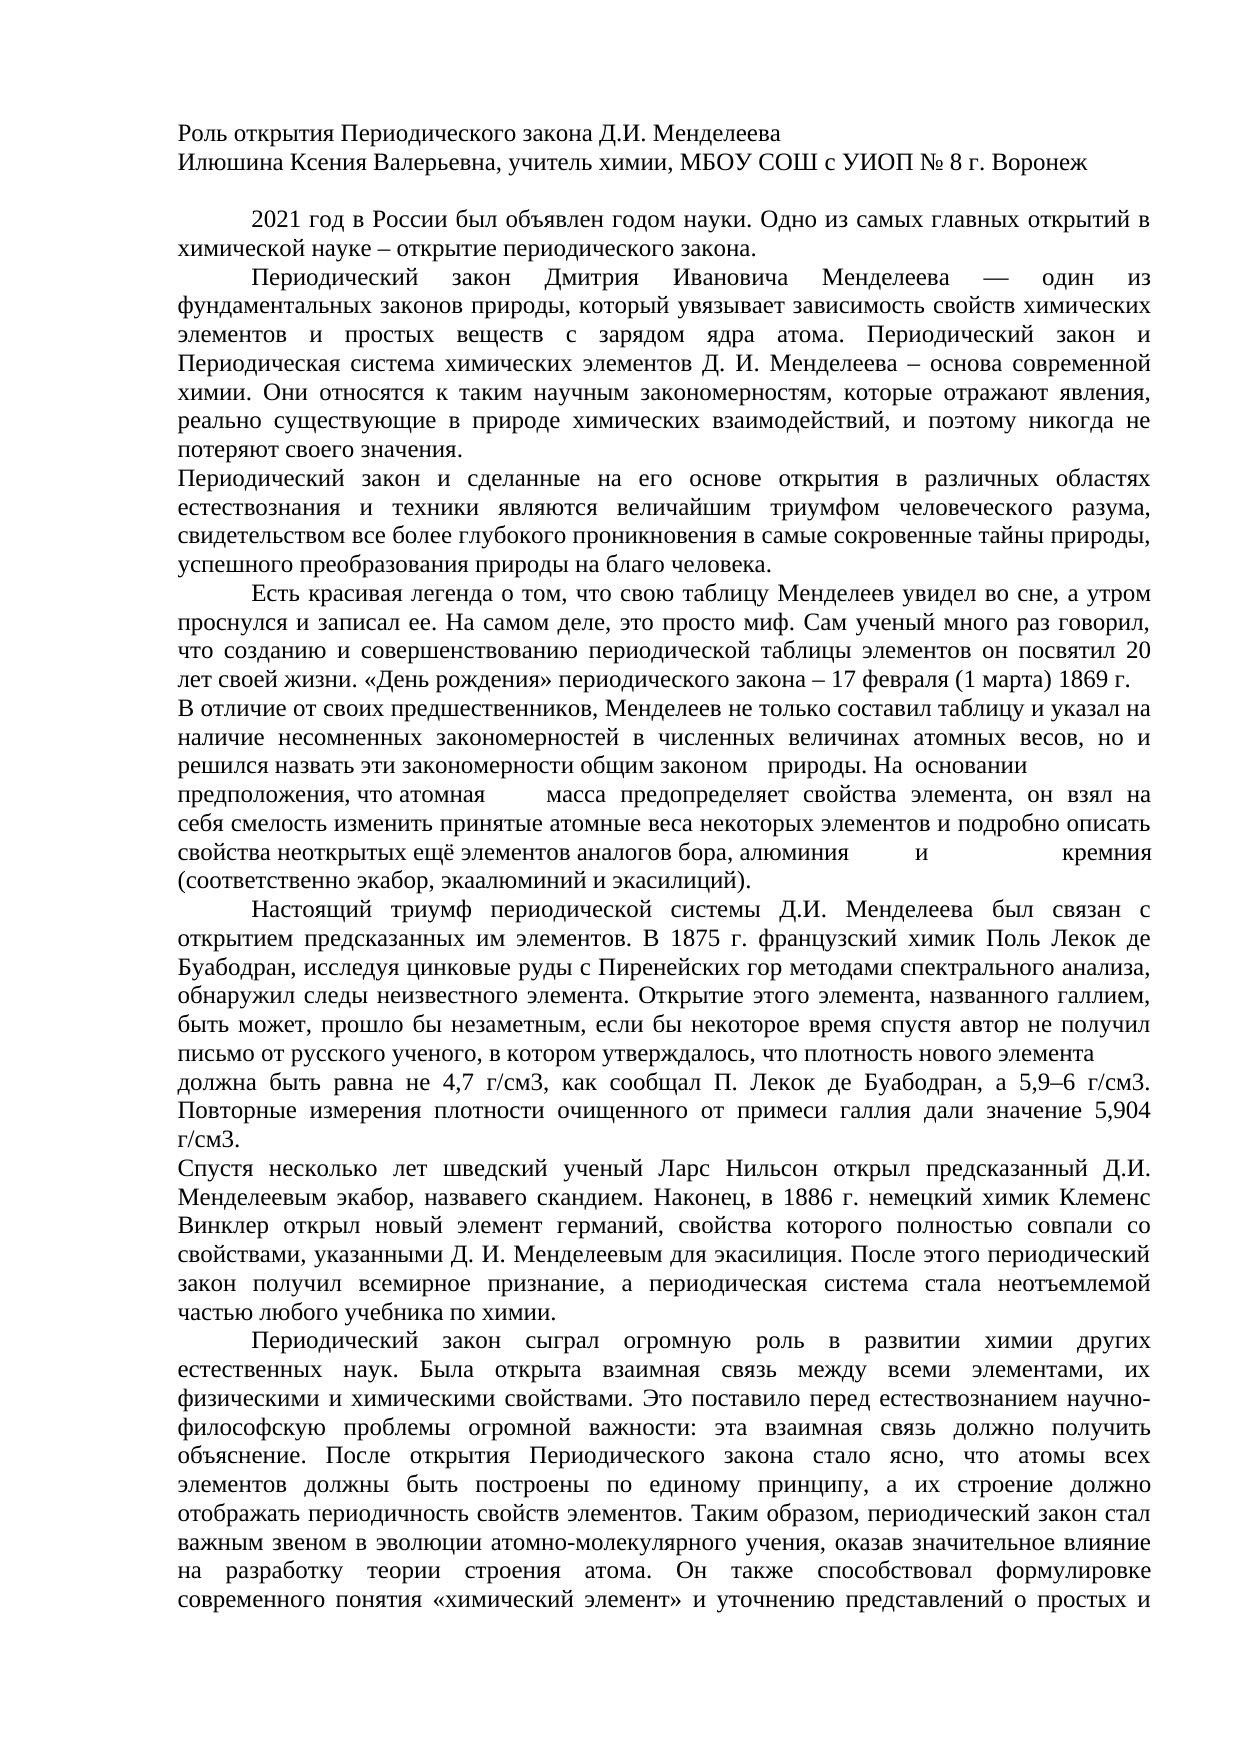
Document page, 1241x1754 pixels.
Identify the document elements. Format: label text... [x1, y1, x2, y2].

text Периодический закон и сделанные на его основе открытия в различных областях естествознания и техники являются величайшим триумфом человеческого разума, свидетельством все более глубокого проникновения в самые сокровенные тайны природы, успешного преобразования природы на благо человека. [177, 463, 1152, 578]
text Роль открытия Периодического закона Д.И. Менделеева [177, 118, 1152, 147]
text Периодический закон Дмитрия Ивановича Менделеева — один из фундаментальных законов природы, который увязывает зависимость свойств химических элементов и простых веществ с зарядом ядра атома. Периодический закон и Периодическая система химических элементов Д. И. Менделеева – основа современной химии. Они относятся к таким научным закономерностям, которые отражают явления, реально существующие в природе химических взаимодействий, и поэтому никогда не потеряют своего значения. [177, 262, 1152, 463]
text Илюшина Ксения Валерьевна, учитель химии, МБОУ СОШ с УИОП № 8 г. Воронеж [177, 147, 1152, 176]
text Есть красивая легенда о том, что свою таблицу Менделеев увидел во сне, а утром проснулся и записал ее. На самом деле, это просто миф. Сам ученый много раз говорил, что созданию и совершенствованию периодической таблицы элементов он посвятил 20 лет своей жизни. «День рождения» периодического закона – 17 февраля (1 марта) 1869 г. [177, 578, 1152, 693]
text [177, 1326, 1152, 1613]
text 2021 год в России был объявлен годом науки. Одно из самых главных открытий в химической науке – открытие периодического закона. [177, 204, 1152, 262]
text Настоящий триумф периодической системы Д.И. Менделеева был связан с открытием предсказанных им элементов. В 1875 г. французский химик Поль Лекок де Буабодран, исследуя цинковые руды с Пиренейских гор методами спектрального анализа, обнаружил следы неизвестного элемента. Открытие этого элемента, названного галлием, быть может, прошло бы незаметным, если бы некоторое время спустя автор не получил письмо от русского ученого, в котором утверждалось, что плотность нового элемента [177, 894, 1152, 1067]
text В отличие от своих предшественников, Менделеев не только составил таблицу и указал на наличие несомненных закономерностей в численных величинах атомных весов, но и решился назвать эти закономерности общим законом природы. На основании предположения, что атомная масса предопределяет свойства элемента, он взял на себя смелость изменить принятые атомные веса некоторых элементов и подробно описать свойства неоткрытых ещё элементов аналогов бора, алюминия и кремния (соответственно экабор, экаалюминий и экасилиций). [177, 693, 1152, 894]
text Спустя несколько лет шведский ученый Ларс Нильсон открыл предсказанный Д.И. Менделеевым экабор, назвавего скандием. Наконец, в 1886 г. немецкий химик Клеменс Винклер открыл новый элемент германий, свойства которого полностью совпали со свойствами, указанными Д. И. Менделеевым для экасилиция. После этого периодический закон получил всемирное признание, а периодическая система стала неотъемлемой частью любого учебника по химии. [177, 1153, 1152, 1326]
text должна быть равна не 4,7 г/см3, как сообщал П. Лекок де Буабодран, а 5,9–6 г/см3. Повторные измерения плотности очищенного от примеси галлия дали значение 5,904 г/см3. [177, 1067, 1152, 1153]
